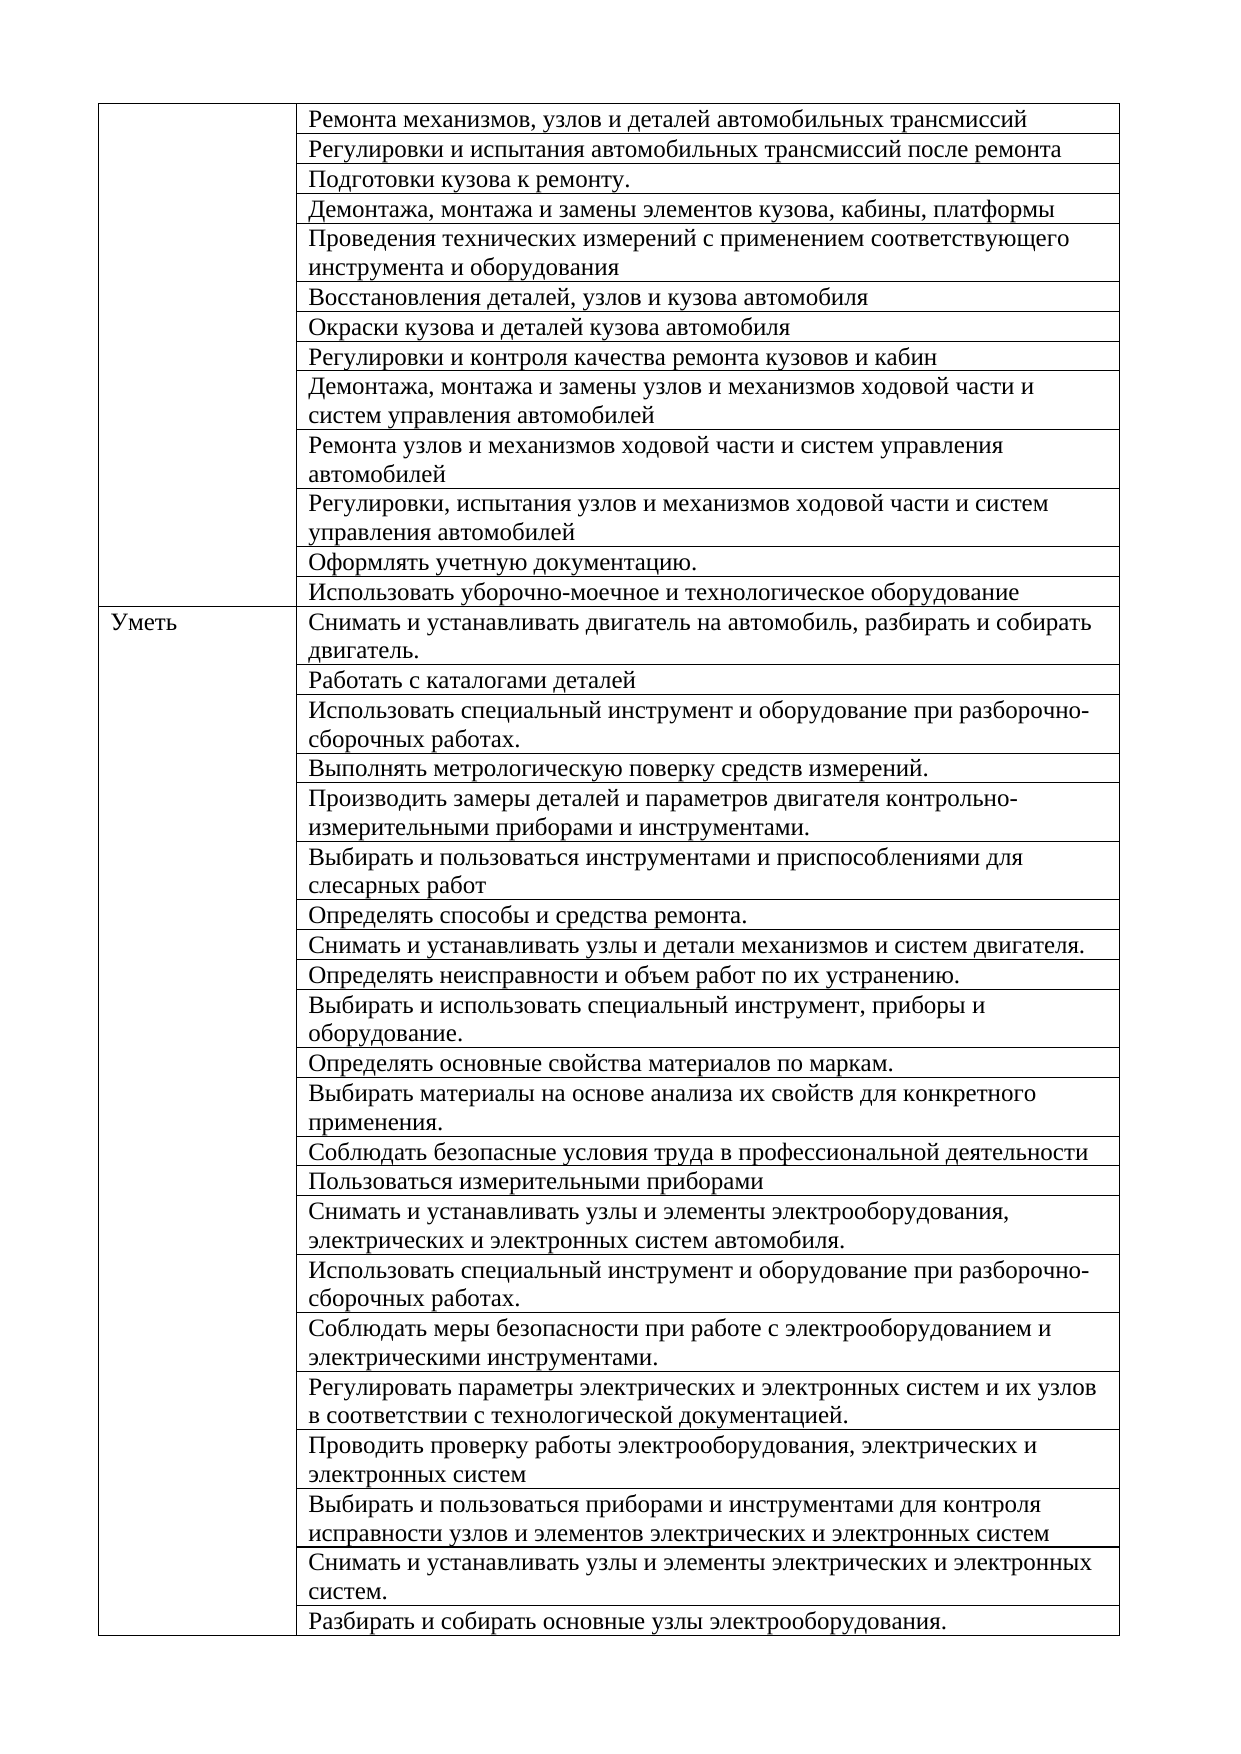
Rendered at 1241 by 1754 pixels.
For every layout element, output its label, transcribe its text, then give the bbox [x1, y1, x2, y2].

table_cell Использовать специальный инструмент и оборудование при разборочно-сборочных работах. [297, 1255, 1119, 1312]
table_cell Подготовки кузова к ремонту. [297, 164, 1119, 193]
table_cell Окраски кузова и деталей кузова автомобиля [297, 312, 1119, 341]
table_cell Регулировки, испытания узлов и механизмов ходовой части и систем управления автомобилей [297, 489, 1119, 546]
table_cell Снимать и устанавливать двигатель на автомобиль, разбирать и собирать двигатель. [297, 607, 1119, 664]
table_cell Разбирать и собирать основные узлы электрооборудования. [297, 1606, 1119, 1635]
table_cell Ремонта механизмов, узлов и деталей автомобильных трансмиссий [297, 104, 1119, 133]
table_cell Выбирать материалы на основе анализа их свойств для конкретного применения. [297, 1078, 1119, 1136]
table_cell Проводить проверку работы электрооборудования, электрических и электронных систем [297, 1430, 1119, 1488]
table_cell Проведения технических измерений с применением соответствующего инструмента и оборудования [297, 224, 1119, 281]
table_cell Регулировки и испытания автомобильных трансмиссий после ремонта [297, 134, 1119, 163]
table_cell Выбирать и пользоваться приборами и инструментами для контроля исправности узлов и элементов электрических и электронных систем [297, 1489, 1119, 1546]
table_cell Производить замеры деталей и параметров двигателя контрольно-измерительными приборами и инструментами. [297, 783, 1119, 841]
table_cell Использовать специальный инструмент и оборудование при разборочно-сборочных работах. [297, 695, 1119, 752]
table_cell Оформлять учетную документацию. [297, 547, 1119, 576]
table_cell Определять способы и средства ремонта. [297, 900, 1119, 929]
table_cell Соблюдать безопасные условия труда в профессиональной деятельности [297, 1137, 1119, 1165]
table_cell Демонтажа, монтажа и замены узлов и механизмов ходовой части и систем управления автомобилей [297, 371, 1119, 429]
table_cell Соблюдать меры безопасности при работе с электрооборудованием и электрическими инструментами. [297, 1313, 1119, 1371]
table_cell Определять основные свойства материалов по маркам. [297, 1048, 1119, 1077]
table_cell Ремонта узлов и механизмов ходовой части и систем управления автомобилей [297, 430, 1119, 487]
table_cell Пользоваться измерительными приборами [297, 1166, 1119, 1195]
table_cell Снимать и устанавливать узлы и элементы электрооборудования, электрических и электронных систем автомобиля. [297, 1196, 1119, 1254]
table_cell Регулировки и контроля качества ремонта кузовов и кабин [297, 342, 1119, 370]
table_cell Использовать уборочно-моечное и технологическое оборудование [297, 577, 1119, 606]
table_cell Выбирать и использовать специальный инструмент, приборы и оборудование. [297, 990, 1119, 1047]
table_cell Выбирать и пользоваться инструментами и приспособлениями для слесарных работ [297, 842, 1119, 899]
table_cell Снимать и устанавливать узлы и элементы электрических и электронных систем. [297, 1548, 1119, 1605]
table_cell Работать с каталогами деталей [297, 665, 1119, 694]
table_cell Восстановления деталей, узлов и кузова автомобиля [297, 282, 1119, 311]
table_cell Определять неисправности и объем работ по их устранению. [297, 960, 1119, 989]
table_cell Снимать и устанавливать узлы и детали механизмов и систем двигателя. [297, 930, 1119, 959]
table_cell Регулировать параметры электрических и электронных систем и их узлов в соответствии с технологической документацией. [297, 1372, 1119, 1429]
table_cell Выполнять метрологическую поверку средств измерений. [297, 754, 1119, 782]
table_cell Демонтажа, монтажа и замены элементов кузова, кабины, платформы [297, 194, 1119, 222]
table_cell Уметь [99, 607, 296, 1635]
